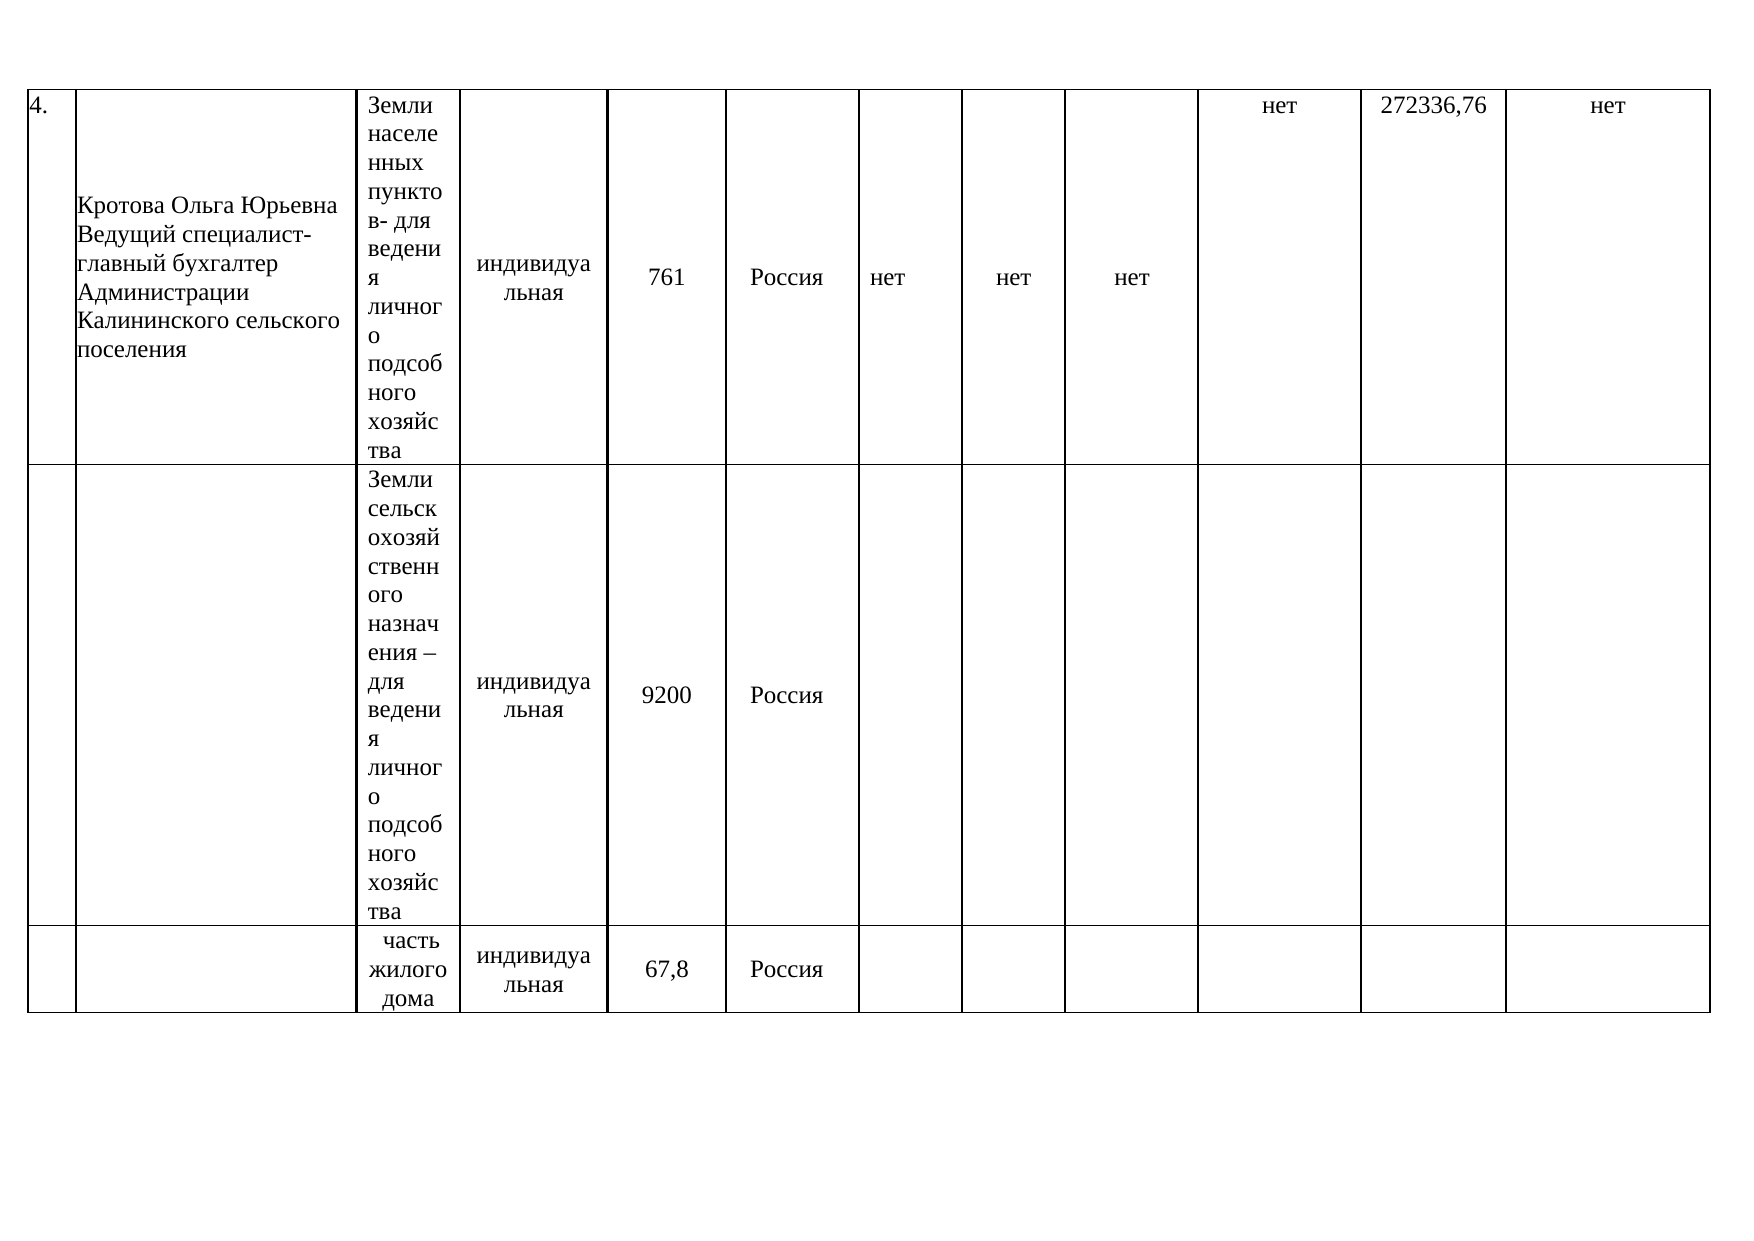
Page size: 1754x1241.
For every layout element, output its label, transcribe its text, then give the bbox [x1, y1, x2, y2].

table_cell [1066, 926, 1197, 1012]
table_cell [1066, 465, 1197, 924]
table_cell Россия [727, 90, 858, 463]
table_cell [963, 465, 1064, 924]
table_cell [77, 926, 355, 1012]
table_cell 9200 [609, 465, 725, 924]
table_cell Россия [727, 465, 858, 924]
table_cell [1362, 926, 1505, 1012]
table_cell нет [860, 90, 961, 463]
table_cell Россия [727, 926, 858, 1012]
table_cell [963, 926, 1064, 1012]
table_cell 761 [609, 90, 725, 463]
table_cell нет [1199, 90, 1360, 463]
table_cell [77, 465, 355, 924]
table_cell Земли сельскохозяйственного назначения –для ведения личного подсобного хозяйства [358, 465, 459, 924]
table_cell часть жилого дома [358, 926, 459, 1012]
table_cell 272336,76 [1362, 90, 1505, 463]
table_cell [29, 926, 75, 1012]
table_cell индивидуальная [461, 465, 606, 924]
table_cell [1199, 926, 1360, 1012]
table_cell нет [1066, 90, 1197, 463]
table_cell 4. [29, 90, 75, 463]
table_cell индивидуальная [461, 926, 606, 1012]
table_cell [860, 926, 961, 1012]
table_cell [1507, 926, 1709, 1012]
table_cell Земли населенных пунктов- для ведения личного подсобного хозяйства [358, 90, 459, 463]
table_cell 67,8 [609, 926, 725, 1012]
table_cell [860, 465, 961, 924]
table_cell [29, 465, 75, 924]
table_cell нет [1507, 90, 1709, 463]
table_cell Кротова Ольга Юрьевна Ведущий специалист-главный бухгалтер Администрации Калининского сельского поселения [77, 90, 355, 463]
table_cell [1362, 465, 1505, 924]
table_cell индивидуальная [461, 90, 606, 463]
table_cell [1507, 465, 1709, 924]
table_cell [1199, 465, 1360, 924]
table_cell нет [963, 90, 1064, 463]
